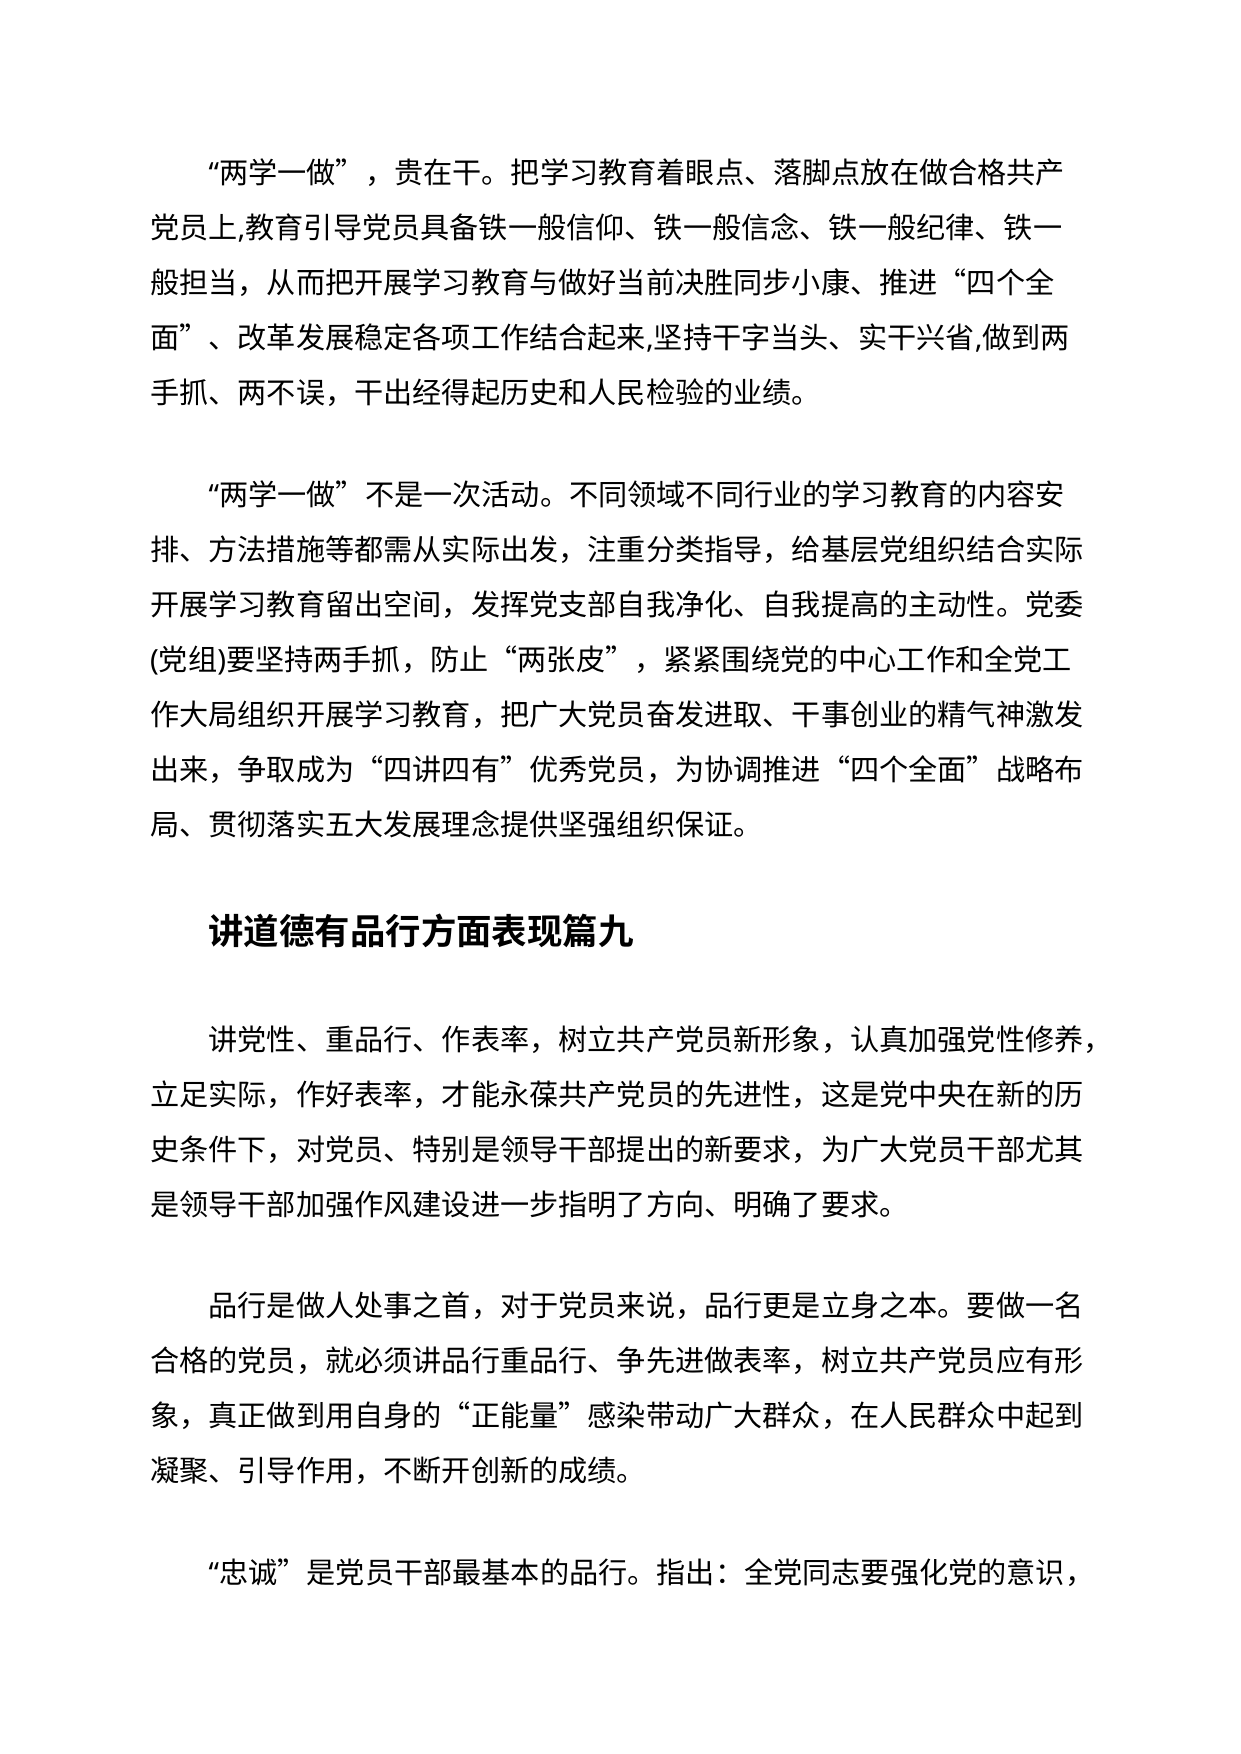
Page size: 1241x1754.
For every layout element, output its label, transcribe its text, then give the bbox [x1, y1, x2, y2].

text “两学一做”不是一次活动。不同领域不同行业的学习教育的内容安排、方法措施等都需从实际出发，注重分类指导，给基层党组织结合实际开展学习教育留出空间，发挥党支部自我净化、自我提高的主动性。党委(党组)要坚持两手抓，防止“两张皮”，紧紧围绕党的中心工作和全党工作大局组织开展学习教育，把广大党员奋发进取、干事创业的精气神激发出来，争取成为“四讲四有”优秀党员，为协调推进“四个全面”战略布局、贯彻落实五大发展理念提供坚强组织保证。 [150, 472, 1090, 843]
text 讲党性、重品行、作表率，树立共产党员新形象，认真加强党性修养，立足实际，作好表率，才能永葆共产党员的先进性，这是党中央在新的历史条件下，对党员、特别是领导干部提出的新要求，为广大党员干部尤其是领导干部加强作风建设进一步指明了方向、明确了要求。 [150, 1016, 1090, 1223]
text 讲道德有品行方面表现篇九 [150, 903, 1090, 954]
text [150, 1549, 1090, 1592]
text “两学一做”，贵在干。把学习教育着眼点、落脚点放在做合格共产党员上,教育引导党员具备铁一般信仰、铁一般信念、铁一般纪律、铁一般担当，从而把开展学习教育与做好当前决胜同步小康、推进“四个全面”、改革发展稳定各项工作结合起来,坚持干字当头、实干兴省,做到两手抓、两不误，干出经得起历史和人民检验的业绩。 [150, 150, 1090, 412]
text 品行是做人处事之首，对于党员来说，品行更是立身之本。要做一名合格的党员，就必须讲品行重品行、争先进做表率，树立共产党员应有形象，真正做到用自身的“正能量”感染带动广大群众，在人民群众中起到凝聚、引导作用，不断开创新的成绩。 [150, 1283, 1090, 1490]
